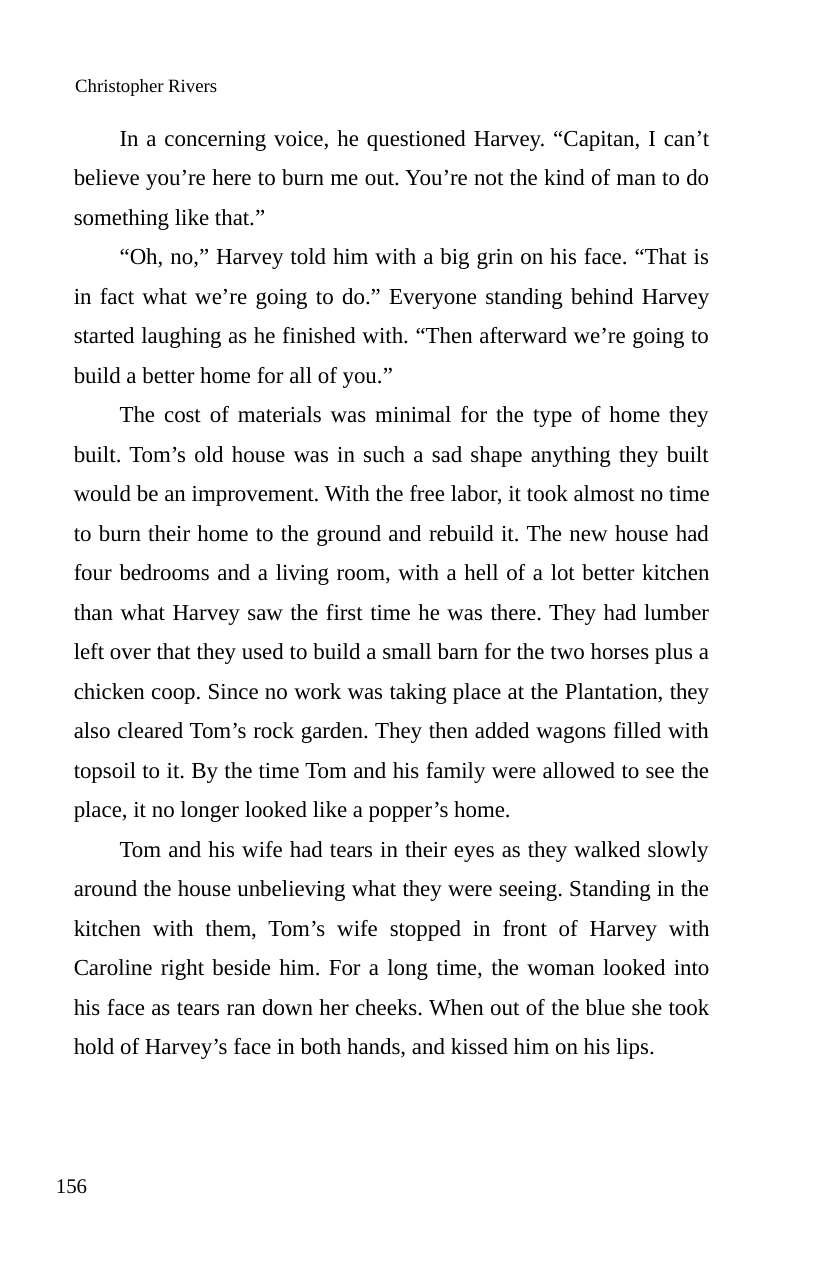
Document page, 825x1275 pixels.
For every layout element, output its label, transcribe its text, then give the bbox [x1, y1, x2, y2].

text Tom and his wife had tears in their eyes as they walked slowly around the house unbelieving what they were seeing. Standing in the kitchen with them, Tom’s wife stopped in front of Harvey with Caroline right beside him. For a long time, the woman looked into his face as tears ran down her cheeks. When out of the blue she took hold of Harvey’s face in both hands, and kissed him on his lips. [73, 836, 710, 1059]
text The cost of materials was minimal for the type of home they built. Tom’s old house was in such a sad shape anything they built would be an improvement. With the free labor, it took almost no time to burn their home to the ground and rebuild it. The new house had four bedrooms and a living room, with a hell of a lot better kitchen than what Harvey saw the first time he was there. They had lumber left over that they used to build a small barn for the two horses plus a chicken coop. Since no work was taking place at the Plantation, they also cleared Tom’s rock garden. They then added wagons filled with topsoil to it. By the time Tom and his family were allowed to see the place, it no longer looked like a popper’s home. [73, 401, 710, 822]
text “Oh, no,” Harvey told him with a big grin on his face. “That is in fact what we’re going to do.” Everyone standing behind Harvey started laughing as he finished with. “Then afterward we’re going to build a better home for all of you.” [73, 243, 710, 388]
text In a concerning voice, he questioned Harvey. “Capitan, I can’t believe you’re here to burn me out. You’re not the kind of man to do something like that.” [73, 125, 710, 230]
